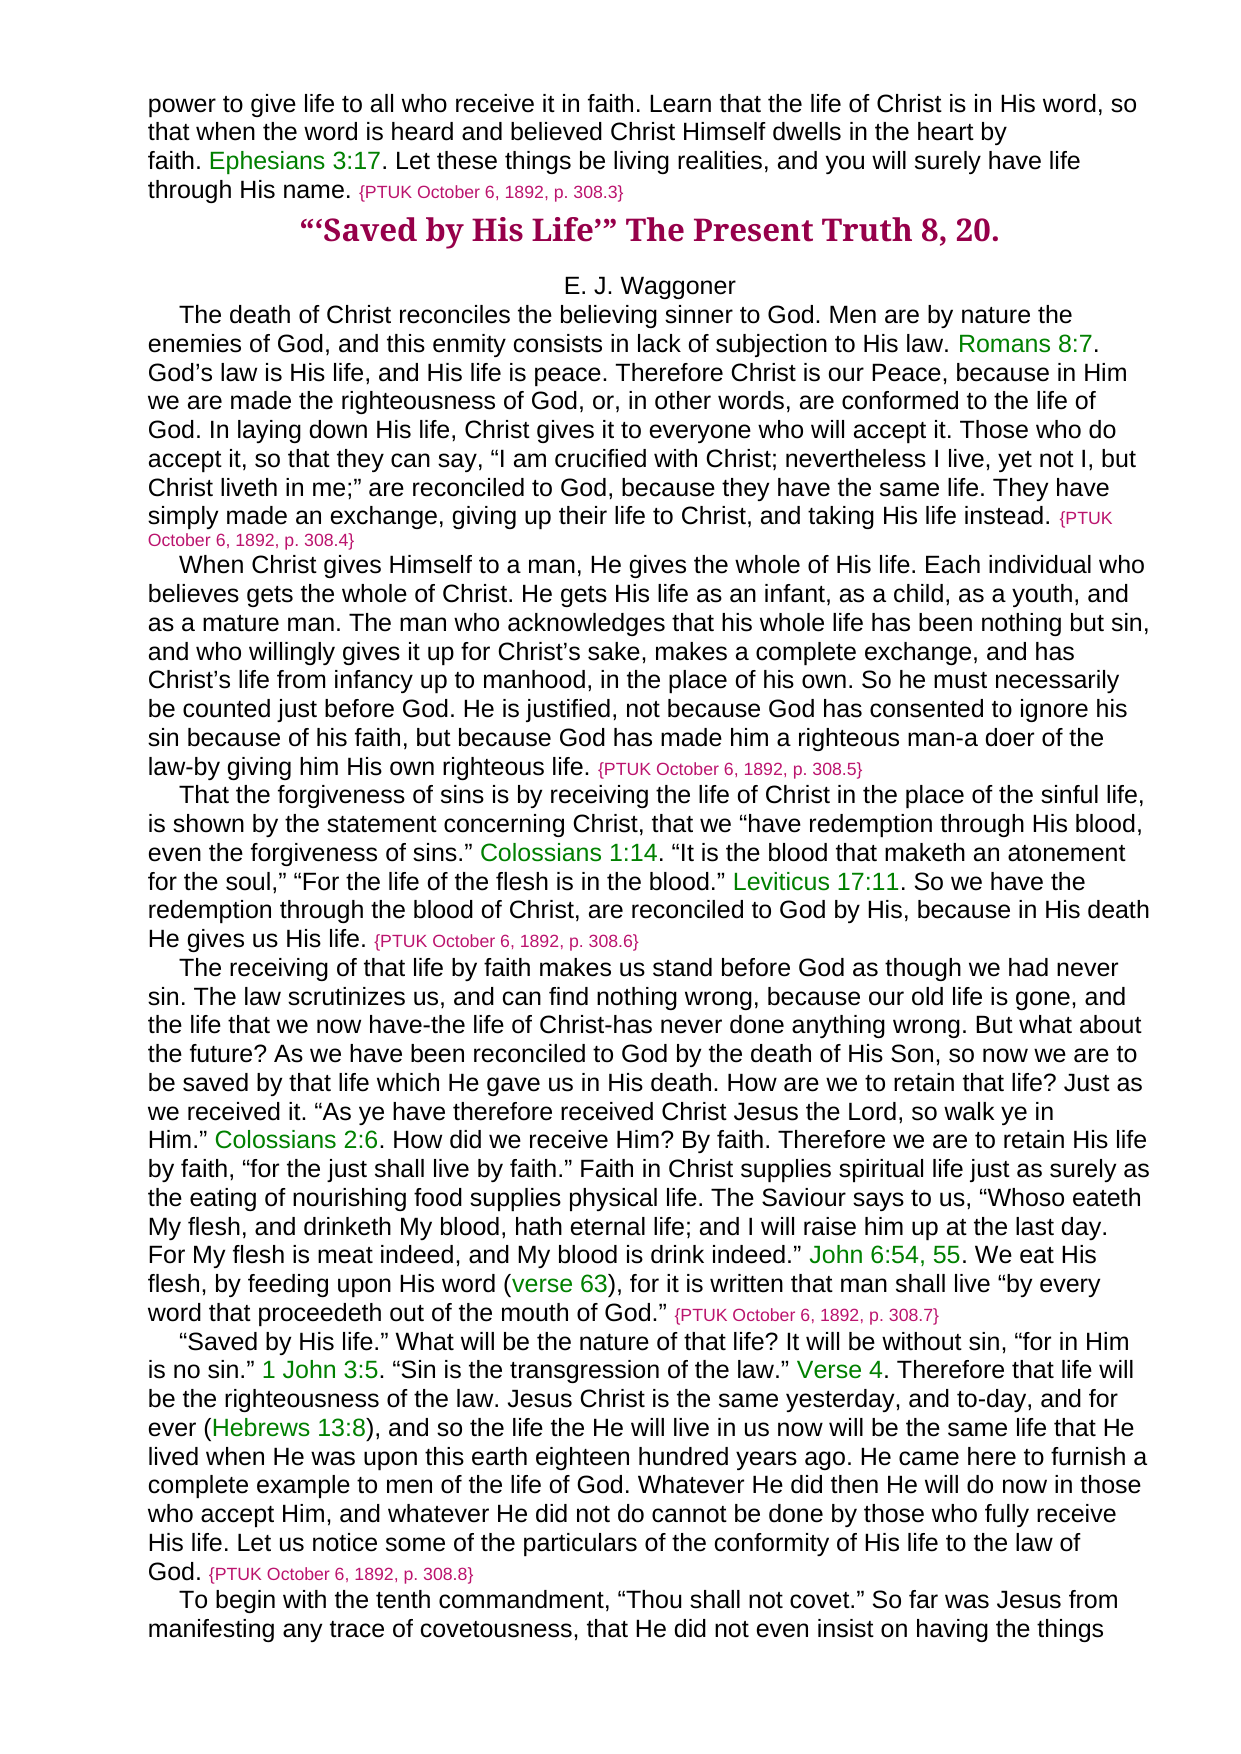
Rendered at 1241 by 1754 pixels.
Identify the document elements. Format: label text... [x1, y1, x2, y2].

text “‘Saved by His Life’” The Present Truth 8, 20. [148, 203, 1152, 250]
text “Saved by His life.” What will be the nature of that life? It will be without sin, “for in Him is no sin.” 1 John 3:5. “Sin is the transgression of the law.” Verse 4. Therefore that life will be the righteousness of the law. Jesus Christ is the same yesterday, and to-day, and for ever (Hebrews 13:8), and so the life the He will live in us now will be the same life that He lived when He was upon this earth eighteen hundred years ago. He came here to furnish a complete example to men of the life of God. Whatever He did then He will do now in those who accept Him, and whatever He did not do cannot be done by those who fully receive His life. Let us notice some of the particulars of the conformity of His life to the law of God. {PTUK October 6, 1892, p. 308.8} [148, 1327, 1152, 1585]
text When Christ gives Himself to a man, He gives the whole of His life. Each individual who believes gets the whole of Christ. He gets His life as an infant, as a child, as a youth, and as a mature man. The man who acknowledges that his whole life has been nothing but sin, and who willingly gives it up for Christ’s sake, makes a complete exchange, and has Christ’s life from infancy up to manhood, in the place of his own. So he must necessarily be counted just before God. He is justified, not because God has consented to ignore his sin because of his faith, but because God has made him a righteous man-a doer of the law-by giving him His own righteous life. {PTUK October 6, 1892, p. 308.5} [148, 550, 1152, 780]
text That the forgiveness of sins is by receiving the life of Christ in the place of the sinful life, is shown by the statement concerning Christ, that we “have redemption through His blood, even the forgiveness of sins.” Colossians 1:14. “It is the blood that maketh an atonement for the soul,” “For the life of the flesh is in the blood.” Leviticus 17:11. So we have the redemption through the blood of Christ, are reconciled to God by His, because in His death He gives us His life. {PTUK October 6, 1892, p. 308.6} [148, 780, 1152, 953]
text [148, 88, 1152, 203]
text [148, 1585, 1152, 1643]
text The receiving of that life by faith makes us stand before God as though we had never sin. The law scrutinizes us, and can find nothing wrong, because our old life is gone, and the life that we now have-the life of Christ-has never done anything wrong. But what about the future? As we have been reconciled to God by the death of His Son, so now we are to be saved by that life which He gave us in His death. How are we to retain that life? Just as we received it. “As ye have therefore received Christ Jesus the Lord, so walk ye in Him.” Colossians 2:6. How did we receive Him? By faith. Therefore we are to retain His life by faith, “for the just shall live by faith.” Faith in Christ supplies spiritual life just as surely as the eating of nourishing food supplies physical life. The Saviour says to us, “Whoso eateth My flesh, and drinketh My blood, hath eternal life; and I will raise him up at the last day. For My flesh is meat indeed, and My blood is drink indeed.” John 6:54, 55. We eat His flesh, by feeding upon His word (verse 63), for it is written that man shall live “by every word that proceedeth out of the mouth of God.” {PTUK October 6, 1892, p. 308.7} [148, 953, 1152, 1327]
text The death of Christ reconciles the believing sinner to God. Men are by nature the enemies of God, and this enmity consists in lack of subjection to His law. Romans 8:7. God’s law is His life, and His life is peace. Therefore Christ is our Peace, because in Him we are made the righteousness of God, or, in other words, are conformed to the life of God. In laying down His life, Christ gives it to everyone who will accept it. Those who do accept it, so that they can say, “I am crucified with Christ; nevertheless I live, yet not I, but Christ liveth in me;” are reconciled to God, because they have the same life. They have simply made an exchange, giving up their life to Christ, and taking His life instead. {PTUK October 6, 1892, p. 308.4} [148, 300, 1152, 550]
text E. J. Waggoner [148, 271, 1152, 300]
